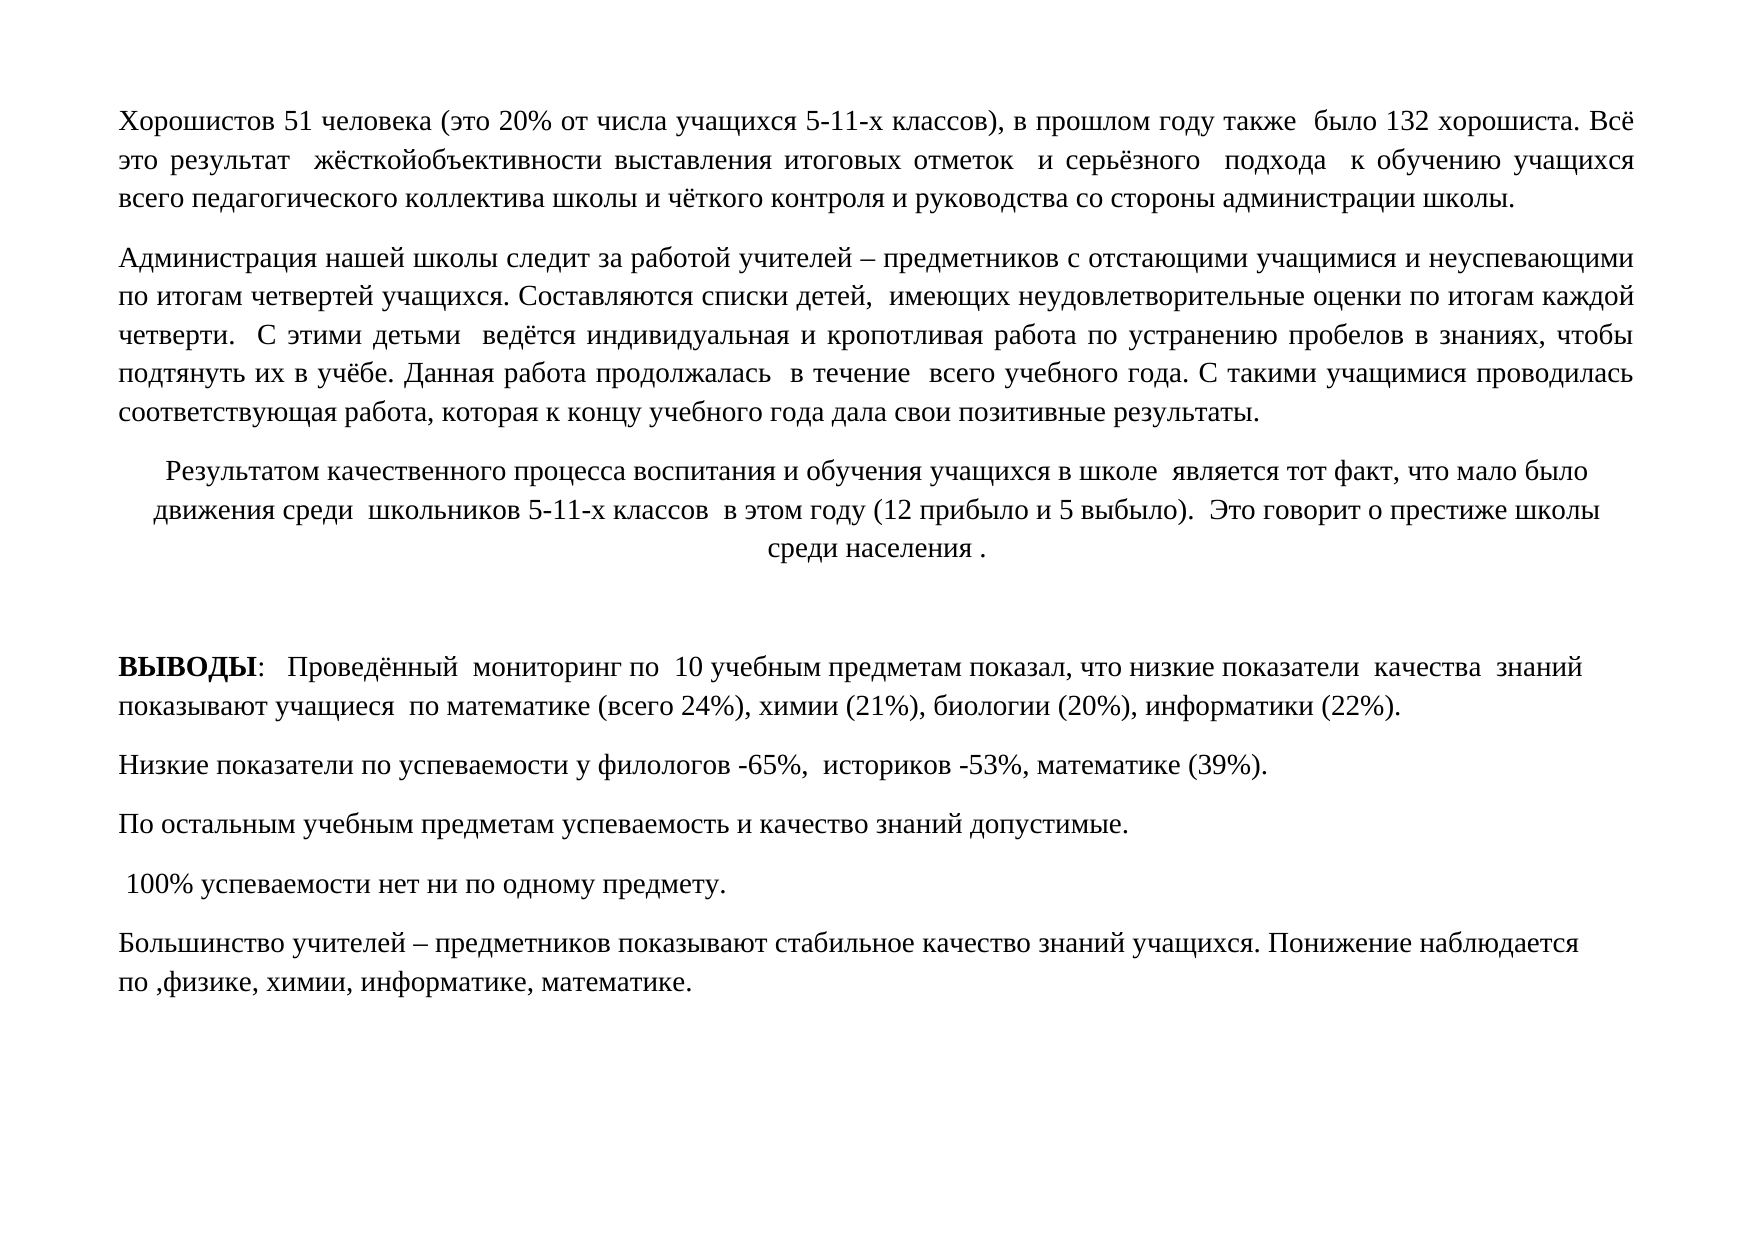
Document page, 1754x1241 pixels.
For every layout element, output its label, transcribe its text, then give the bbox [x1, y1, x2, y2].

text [118, 103, 1636, 214]
text ВЫВОДЫ: Проведённый мониторинг по 10 учебным предметам показал, что низкие показатели качества знаний показывают учащиеся по математике (всего 24%), химии (21%), биологии (20%), информатики (22%). [118, 649, 1636, 721]
text Большинство учителей – предметников показывают стабильное качество знаний учащихся. Понижение наблюдается по ,физике, химии, информатике, математике. [118, 925, 1636, 997]
text Администрация нашей школы следит за работой учителей – предметников с отстающими учащимися и неуспевающими по итогам четвертей учащихся. Составляются списки детей, имеющих неудовлетворительные оценки по итогам каждой четверти. С этими детьми ведётся индивидуальная и кропотливая работа по устранению пробелов в знаниях, чтобы подтянуть их в учёбе. Данная работа продолжалась в течение всего учебного года. С такими учащимися проводилась соответствующая работа, которая к концу учебного года дала свои позитивные результаты. [118, 240, 1636, 428]
text Низкие показатели по успеваемости у филологов -65%, историков -53%, математике (39%). [118, 747, 1636, 781]
text 100% успеваемости нет ни по одному предмету. [118, 866, 1636, 899]
text По остальным учебным предметам успеваемость и качество знаний допустимые. [118, 807, 1636, 840]
text Результатом качественного процесса воспитания и обучения учащихся в школе является тот факт, что мало было движения среди школьников 5-11-х классов в этом году (12 прибыло и 5 выбыло). Это говорит о престиже школы среди населения . [118, 453, 1636, 564]
